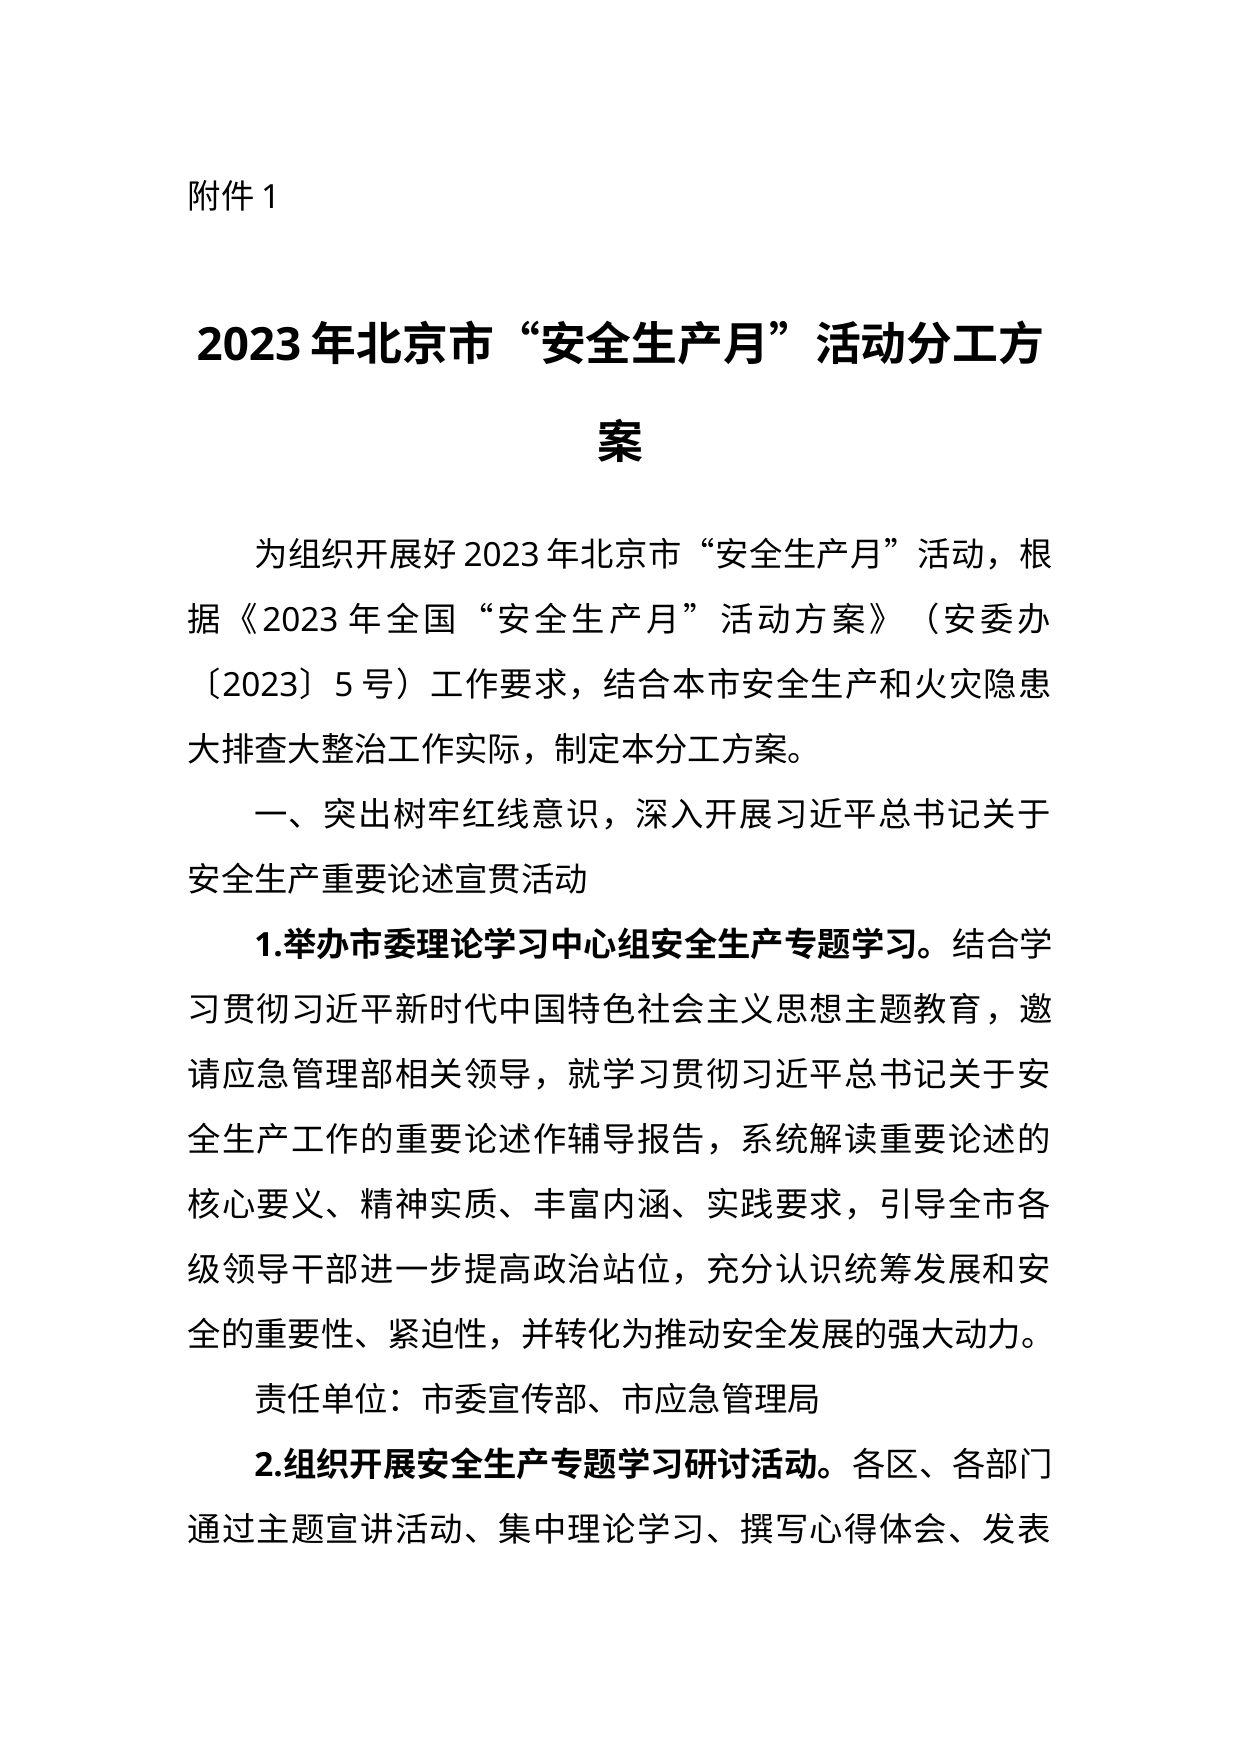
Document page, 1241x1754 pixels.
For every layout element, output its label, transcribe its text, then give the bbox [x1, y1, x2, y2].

text 附件1 [187, 162, 1053, 227]
text 2023年北京市“安全生产月”活动分工方案 [187, 292, 1053, 487]
text 责任单位：市委宣传部、市应急管理局 [187, 1364, 1053, 1429]
text 为组织开展好2023年北京市“安全生产月”活动，根据《2023年全国“安全生产月”活动方案》（安委办〔2023〕5号）工作要求，结合本市安全生产和火灾隐患大排查大整治工作实际，制定本分工方案。 [187, 519, 1053, 779]
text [187, 1429, 1053, 1559]
text 一、突出树牢红线意识，深入开展习近平总书记关于安全生产重要论述宣贯活动 [187, 779, 1053, 909]
text 1.举办市委理论学习中心组安全生产专题学习。结合学习贯彻习近平新时代中国特色社会主义思想主题教育，邀请应急管理部相关领导，就学习贯彻习近平总书记关于安全生产工作的重要论述作辅导报告，系统解读重要论述的核心要义、精神实质、丰富内涵、实践要求，引导全市各级领导干部进一步提高政治站位，充分认识统筹发展和安全的重要性、紧迫性，并转化为推动安全发展的强大动力。 [187, 909, 1053, 1364]
